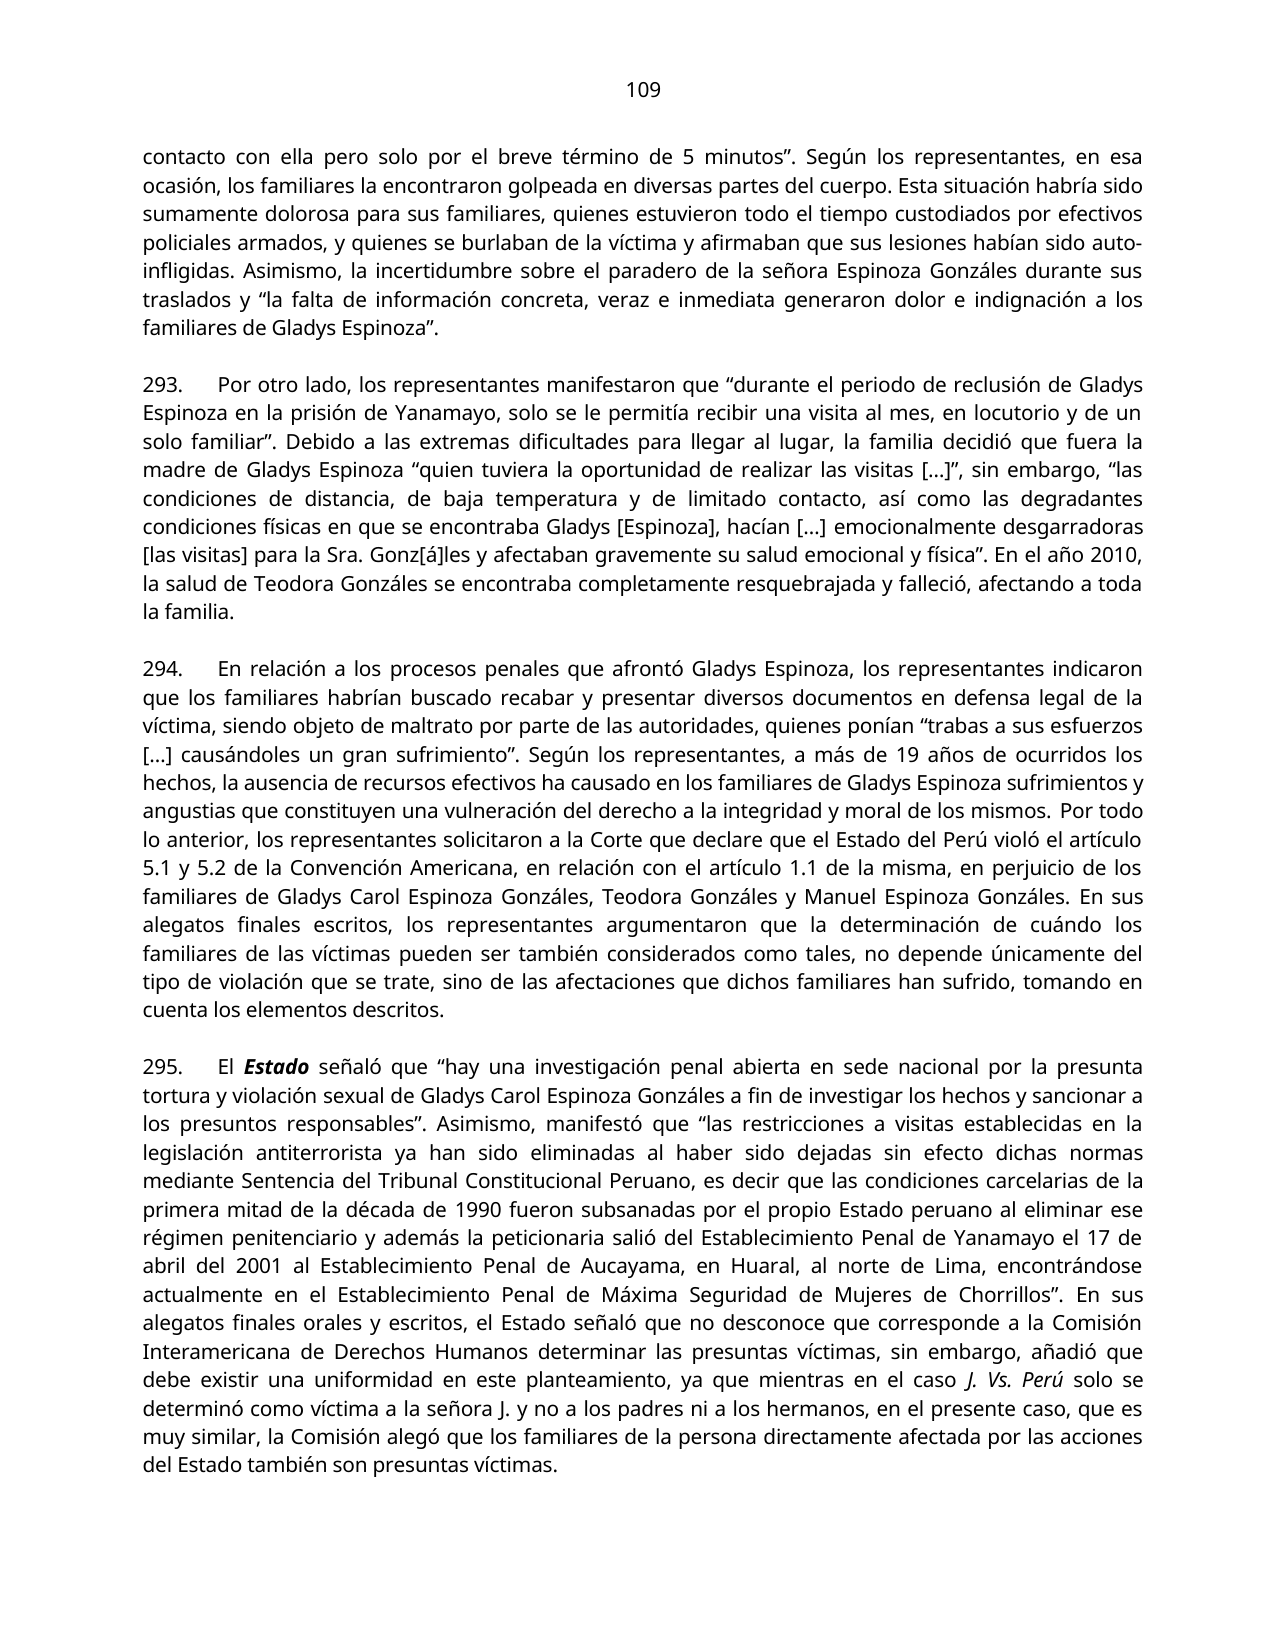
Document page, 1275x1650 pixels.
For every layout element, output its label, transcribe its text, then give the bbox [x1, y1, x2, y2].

list El Estado señaló que “hay una investigación penal abierta en sede nacional por la presunta tortura y violación sexual de Gladys Carol Espinoza Gonzáles a fin de investigar los hechos y sancionar a los presuntos responsables”. Asimismo, manifestó que “las restricciones a visitas establecidas en la legislación antiterrorista ya han sido eliminadas al haber sido dejadas sin efecto dichas normas mediante Sentencia del Tribunal Constitucional Peruano, es decir que las condiciones carcelarias de la primera mitad de la década de 1990 fueron subsanadas por el propio Estado peruano al eliminar ese régimen penitenciario y además la peticionaria salió del Establecimiento Penal de Yanamayo el 17 de abril del 2001 al Establecimiento Penal de Aucayama, en Huaral, al norte de Lima, encontrándose actualmente en el Establecimiento Penal de Máxima Seguridad de Mujeres de Chorrillos”. En sus alegatos finales orales y escritos, el Estado señaló que no desconoce que corresponde a la Comisión Interamericana de Derechos Humanos determinar las presuntas víctimas, sin embargo, añadió que debe existir una uniformidad en este planteamiento, ya que mientras en el caso J. Vs. Perú solo se determinó como víctima a la señora J. y no a los padres ni a los hermanos, en el presente caso, que es muy similar, la Comisión alegó que los familiares de la persona directamente afectada por las acciones del Estado también son presuntas víctimas. [142, 1052, 1144, 1479]
list En relación a los procesos penales que afrontó Gladys Espinoza, los representantes indicaron que los familiares habrían buscado recabar y presentar diversos documentos en defensa legal de la víctima, siendo objeto de maltrato por parte de las autoridades, quienes ponían “trabas a sus esfuerzos […] causándoles un gran sufrimiento”. Según los representantes, a más de 19 años de ocurridos los hechos, la ausencia de recursos efectivos ha causado en los familiares de Gladys Espinoza sufrimientos y angustias que constituyen una vulneración del derecho a la integridad y moral de los mismos. Por todo lo anterior, los representantes solicitaron a la Corte que declare que el Estado del Perú violó el artículo 5.1 y 5.2 de la Convención Americana, en relación con el artículo 1.1 de la misma, en perjuicio de los familiares de Gladys Carol Espinoza Gonzáles, Teodora Gonzáles y Manuel Espinoza Gonzáles. En sus alegatos finales escritos, los representantes argumentaron que la determinación de cuándo los familiares de las víctimas pueden ser también considerados como tales, no depende únicamente del tipo de violación que se trate, sino de las afectaciones que dichos familiares han sufrido, tomando en cuenta los elementos descritos. [142, 654, 1144, 1024]
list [142, 142, 1144, 342]
list Por otro lado, los representantes manifestaron que “durante el periodo de reclusión de Gladys Espinoza en la prisión de Yanamayo, solo se le permitía recibir una visita al mes, en locutorio y de un solo familiar”. Debido a las extremas dificultades para llegar al lugar, la familia decidió que fuera la madre de Gladys Espinoza “quien tuviera la oportunidad de realizar las visitas […]”, sin embargo, “las condiciones de distancia, de baja temperatura y de limitado contacto, así como las degradantes condiciones físicas en que se encontraba Gladys [Espinoza], hacían […] emocionalmente desgarradoras [las visitas] para la Sra. Gonz[á]les y afectaban gravemente su salud emocional y física”. En el año 2010, la salud de Teodora Gonzáles se encontraba completamente resquebrajada y falleció, afectando a toda la familia. [142, 370, 1144, 626]
